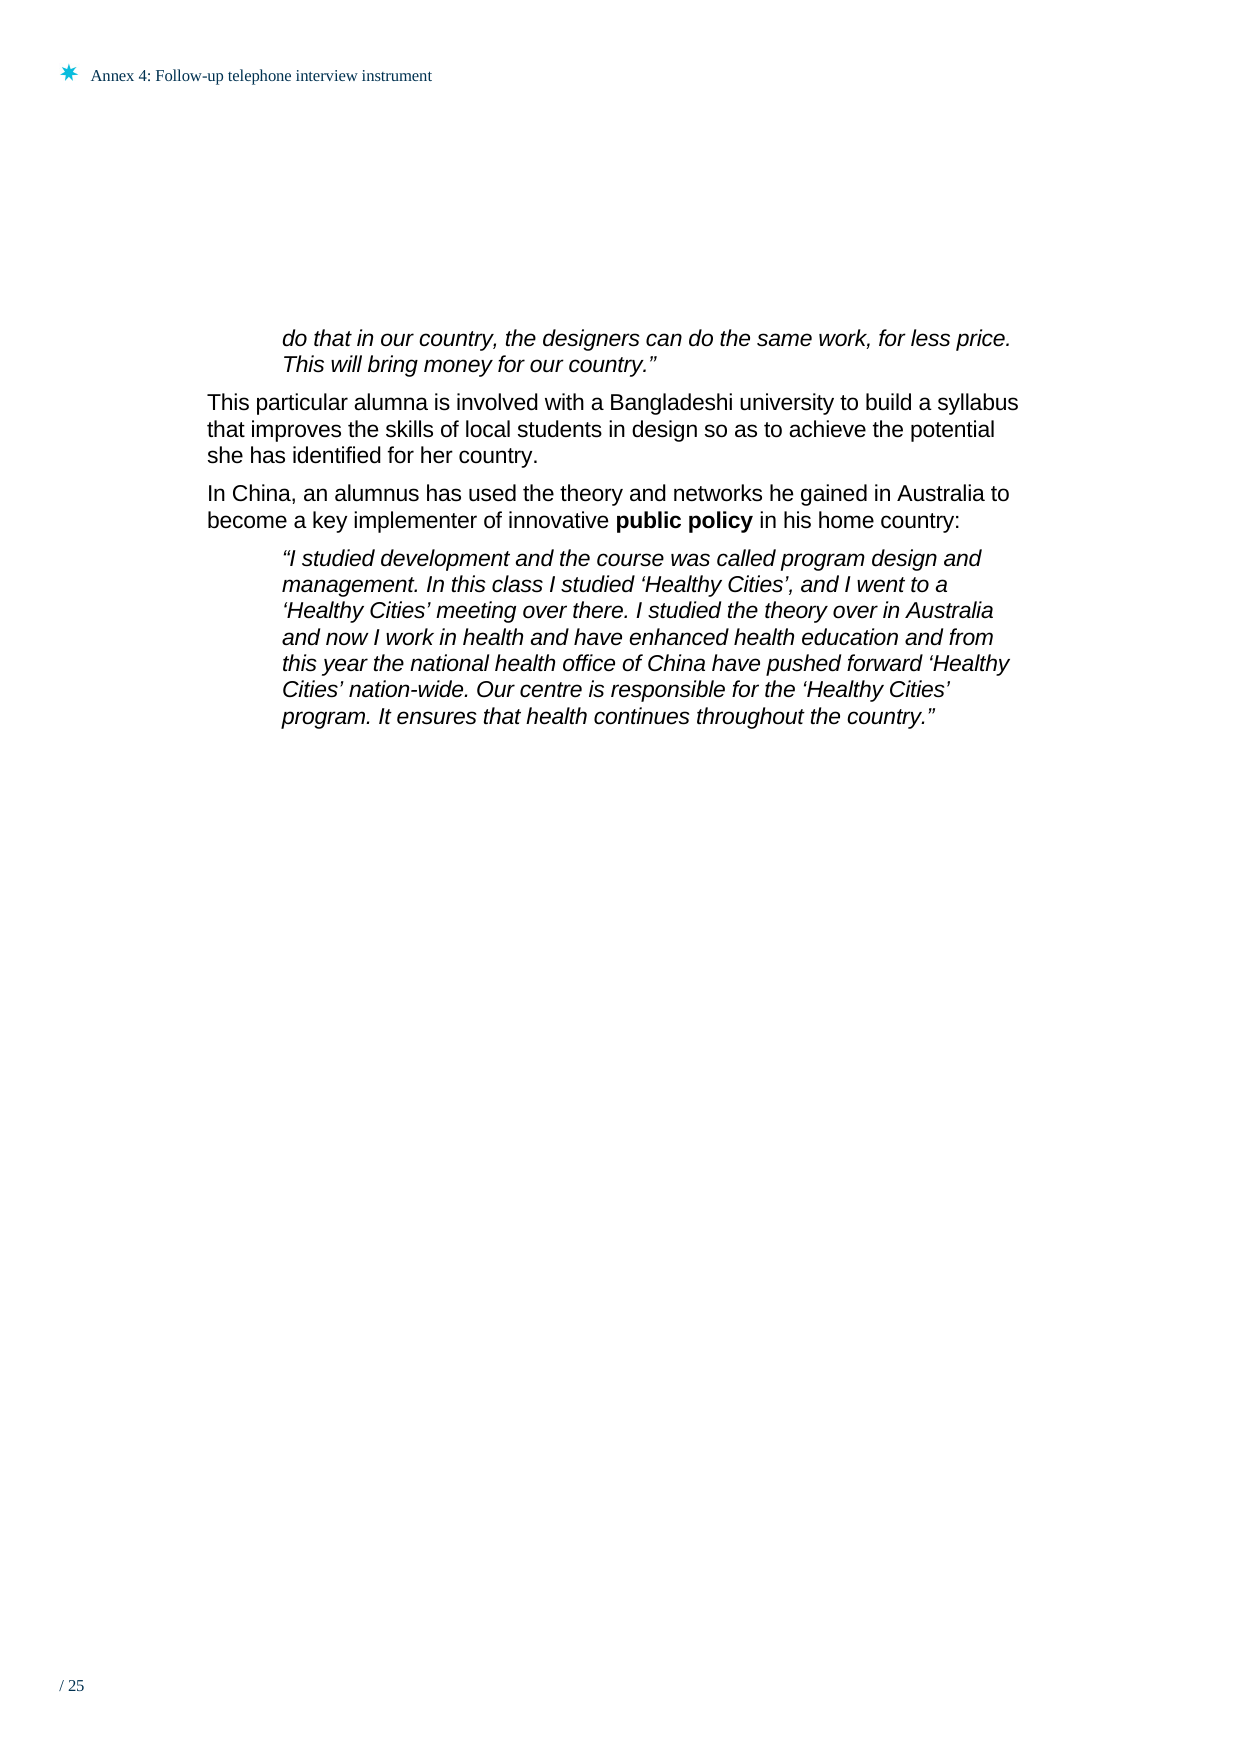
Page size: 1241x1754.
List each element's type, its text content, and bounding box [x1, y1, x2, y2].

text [282, 325, 1033, 378]
text This particular alumna is involved with a Bangladeshi university to build a syllabus that improves the skills of local students in design so as to achieve the potential she has identified for her country. [207, 389, 1033, 468]
text “I studied development and the course was called program design and management. In this class I studied ‘Healthy Cities’, and I went to a ‘Healthy Cities’ meeting over there. I studied the theory over in Australia and now I work in health and have enhanced health education and from this year the national health office of China have pushed forward ‘Healthy Cities’ nation-wide. Our centre is responsible for the ‘Healthy Cities’ program. It ensures that health continues throughout the country.” [282, 545, 1033, 729]
picture [59, 63, 91, 81]
text In China, an alumnus has used the theory and networks he gained in Australia to become a key implementer of innovative public policy in his home country: [207, 480, 1033, 533]
